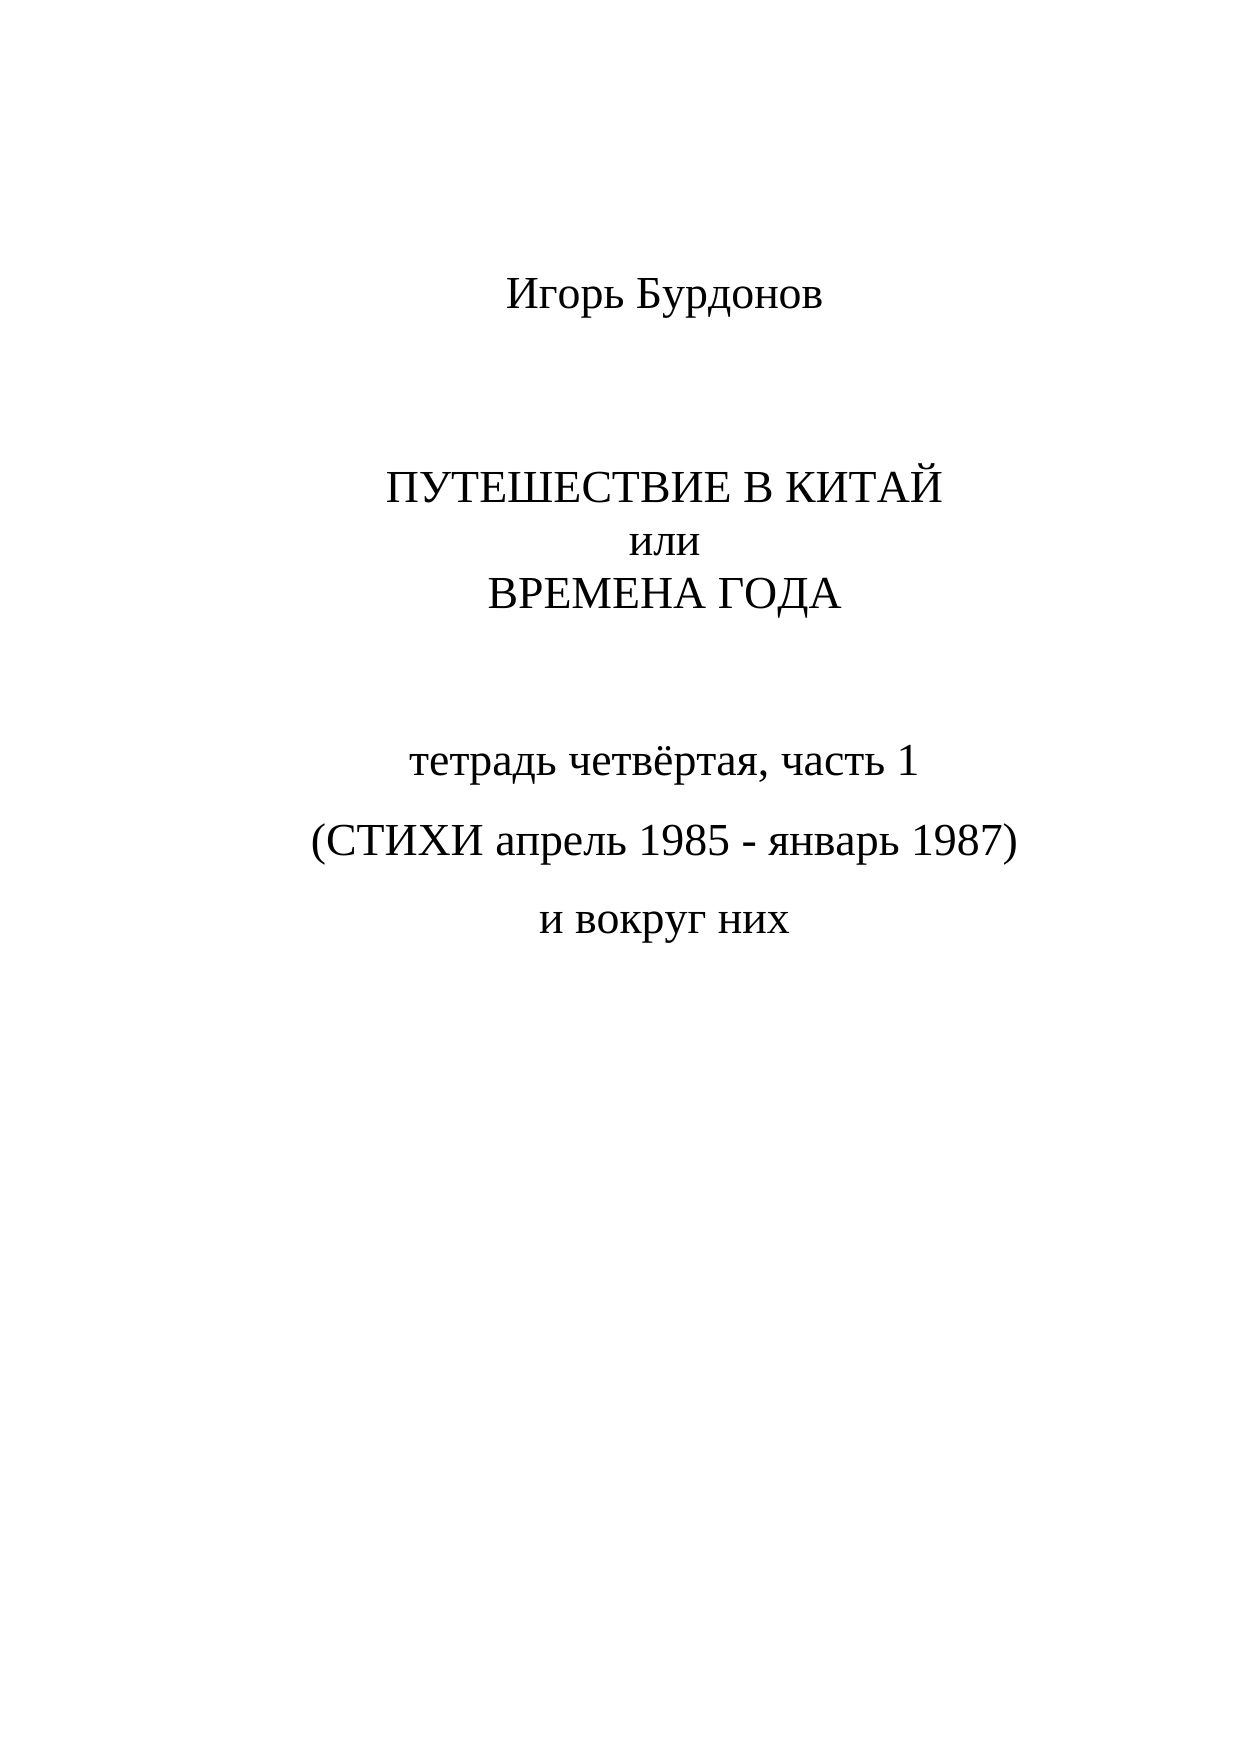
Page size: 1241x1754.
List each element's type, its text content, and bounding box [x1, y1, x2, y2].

text тетрадь четвёртая, часть 1 [177, 733, 1152, 786]
text или [177, 513, 1152, 565]
text (СТИХИ апрель 1985 - январь 1987) [177, 812, 1152, 865]
text Игорь Бурдонов [177, 266, 1152, 318]
text ВРЕМЕНА ГОДА [177, 565, 1152, 618]
text и вокруг них [177, 891, 1152, 944]
text ПУТЕШЕСТВИЕ В КИТАЙ [177, 460, 1152, 513]
